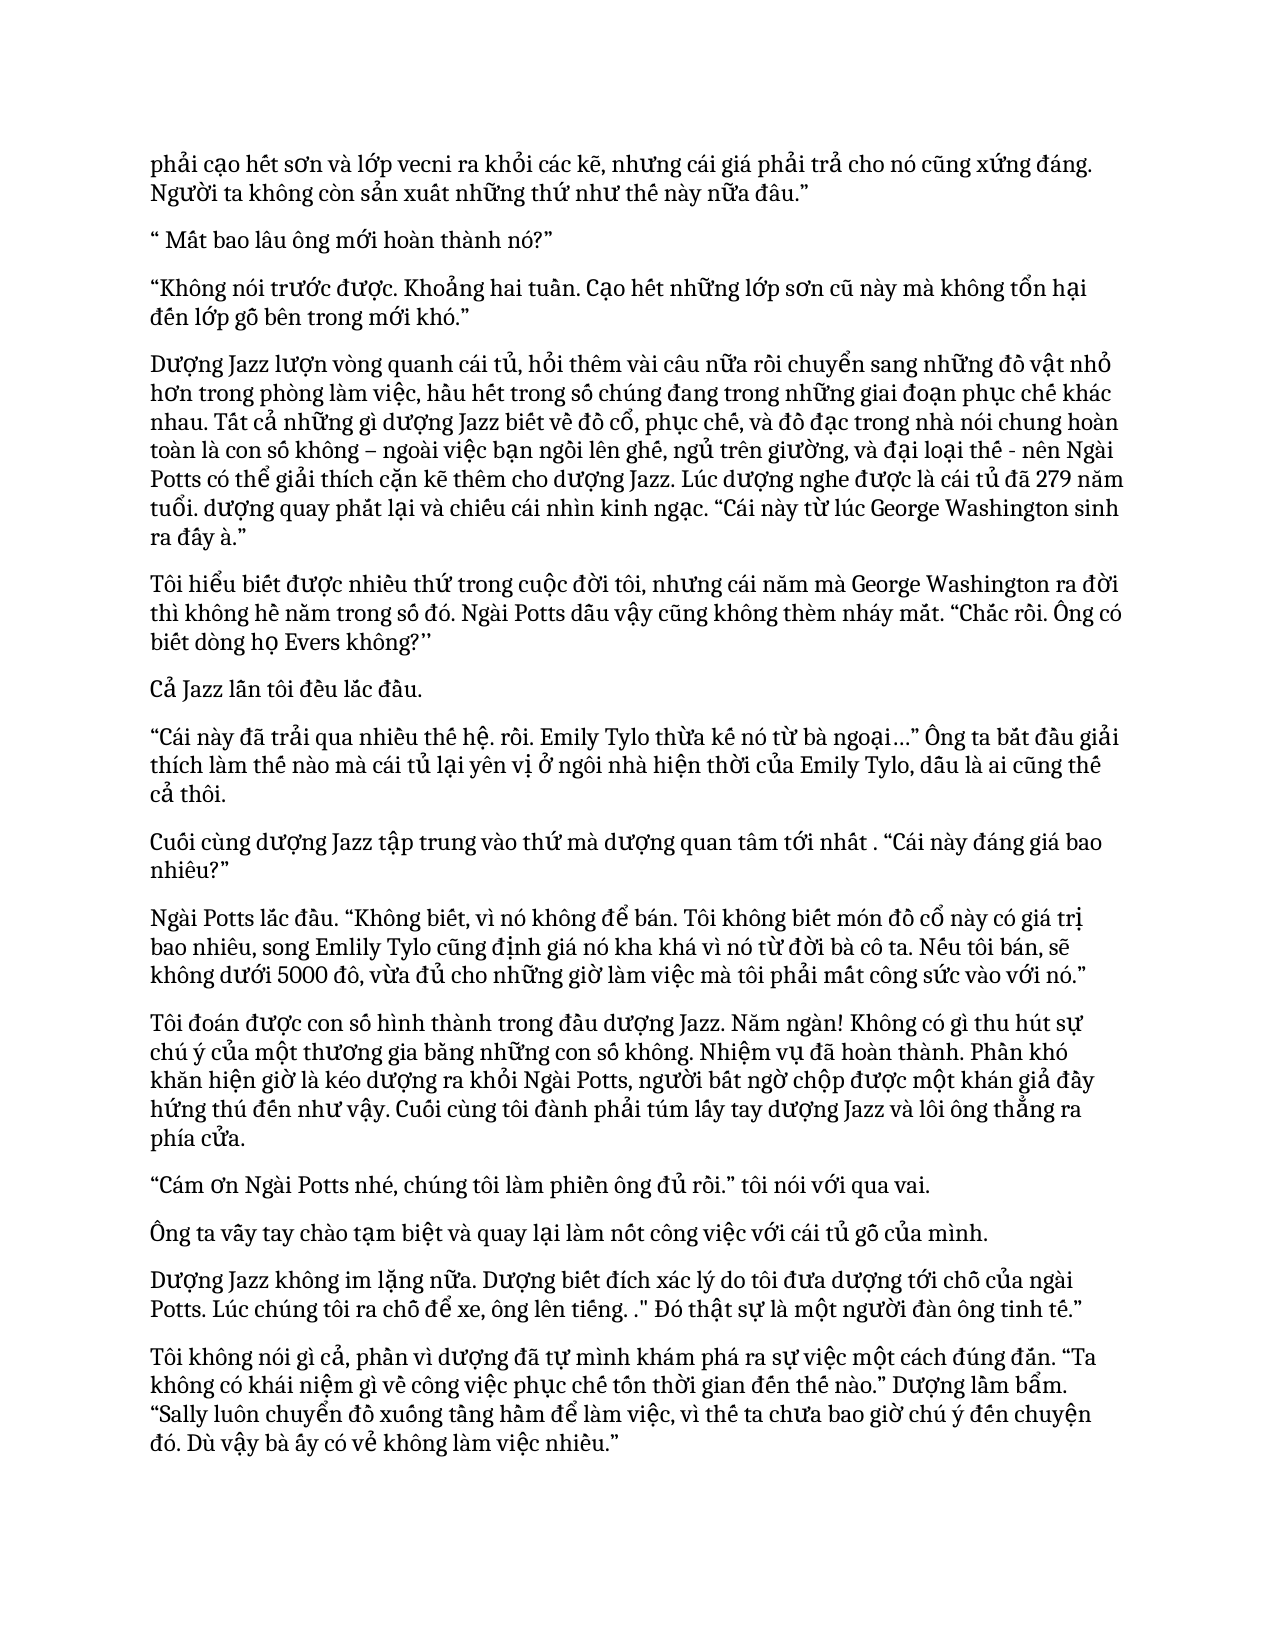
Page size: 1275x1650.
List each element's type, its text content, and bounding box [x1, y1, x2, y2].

text Tôi không nói gì cả, phần vì dượng đã tự mình khám phá ra sự việc một cách đúng đắn. “Ta không có khái niệm gì về công việc phục chế tốn thời gian đến thế nào.” Dượng lầm bẩm. “Sally luôn chuyển đồ xuống tầng hầm để làm việc, vì thế ta chưa bao giờ chú ý đến chuyện đó. Dù vậy bà ấy có vẻ không làm việc nhiều.” [150, 1342, 1125, 1457]
text Cả Jazz lẫn tôi đều lắc đầu. [150, 675, 1125, 704]
text Cuối cùng dượng Jazz tập trung vào thứ mà dượng quan tâm tới nhất . “Cái này đáng giá bao nhiêu?” [150, 827, 1125, 885]
text Ông ta vẫy tay chào tạm biệt và quay lại làm nốt công việc với cái tủ gỗ của mình. [150, 1219, 1125, 1247]
text “Không nói trước được. Khoảng hai tuần. Cạo hết những lớp sơn cũ này mà không tổn hại đến lớp gỗ bên trong mới khó.” [150, 274, 1125, 331]
text Ngài Potts lắc đầu. “Không biết, vì nó không để bán. Tôi không biết món đồ cổ này có giá trị bao nhiêu, song Emlily Tylo cũng định giá nó kha khá vì nó từ đời bà cô ta. Nếu tôi bán, sẽ không dưới 5000 đô, vừa đủ cho những giờ làm việc mà tôi phải mất công sức vào với nó.” [150, 904, 1125, 990]
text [150, 150, 1125, 207]
text “Cái này đã trải qua nhiều thế hệ. rồi. Emily Tylo thừa kế nó từ bà ngoại…” Ông ta bắt đầu giải thích làm thế nào mà cái tủ lại yên vị ở ngôi nhà hiện thời của Emily Tylo, dẫu là ai cũng thế cả thôi. [150, 722, 1125, 809]
text Dượng Jazz không im lặng nữa. Dượng biết đích xác lý do tôi đưa dượng tới chỗ của ngài Potts. Lúc chúng tôi ra chỗ để xe, ông lên tiếng. ." Đó thật sự là một người đàn ông tinh tế.” [150, 1266, 1125, 1324]
text “ Mất bao lâu ông mới hoàn thành nó?” [150, 226, 1125, 255]
text Tôi đoán được con số hình thành trong đầu dượng Jazz. Năm ngàn! Không có gì thu hút sự chú ý của một thương gia bằng những con số không. Nhiệm vụ đã hoàn thành. Phần khó khăn hiện giờ là kéo dượng ra khỏi Ngài Potts, người bất ngờ chộp được một khán giả đầy hứng thú đến như vậy. Cuối cùng tôi đành phải túm lấy tay dượng Jazz và lôi ông thẳng ra phía cửa. [150, 1009, 1125, 1152]
text “Cám ơn Ngài Potts nhé, chúng tôi làm phiền ông đủ rồi.” tôi nói với qua vai. [150, 1171, 1125, 1200]
text Dượng Jazz lượn vòng quanh cái tủ, hỏi thêm vài câu nữa rồi chuyển sang những đồ vật nhỏ hơn trong phòng làm việc, hầu hết trong số chúng đang trong những giai đoạn phục chế khác nhau. Tất cả những gì dượng Jazz biết về đồ cổ, phục chế, và đồ đạc trong nhà nói chung hoàn toàn là con số không – ngoài việc bạn ngồi lên ghế, ngủ trên giường, và đại loại thế - nên Ngài Potts có thể giải thích cặn kẽ thêm cho dượng Jazz. Lúc dượng nghe được là cái tủ đã 279 năm tuổi. dượng quay phắt lại và chiếu cái nhìn kinh ngạc. “Cái này từ lúc George Washington sinh ra đấy à.” [150, 350, 1125, 551]
text Tôi hiểu biết được nhiều thứ trong cuộc đời tôi, nhưng cái năm mà George Washington ra đời thì không hề nằm trong số đó. Ngài Potts dẫu vậy cũng không thèm nháy mắt. “Chắc rồi. Ông có biết dòng họ Evers không?’’ [150, 570, 1125, 656]
